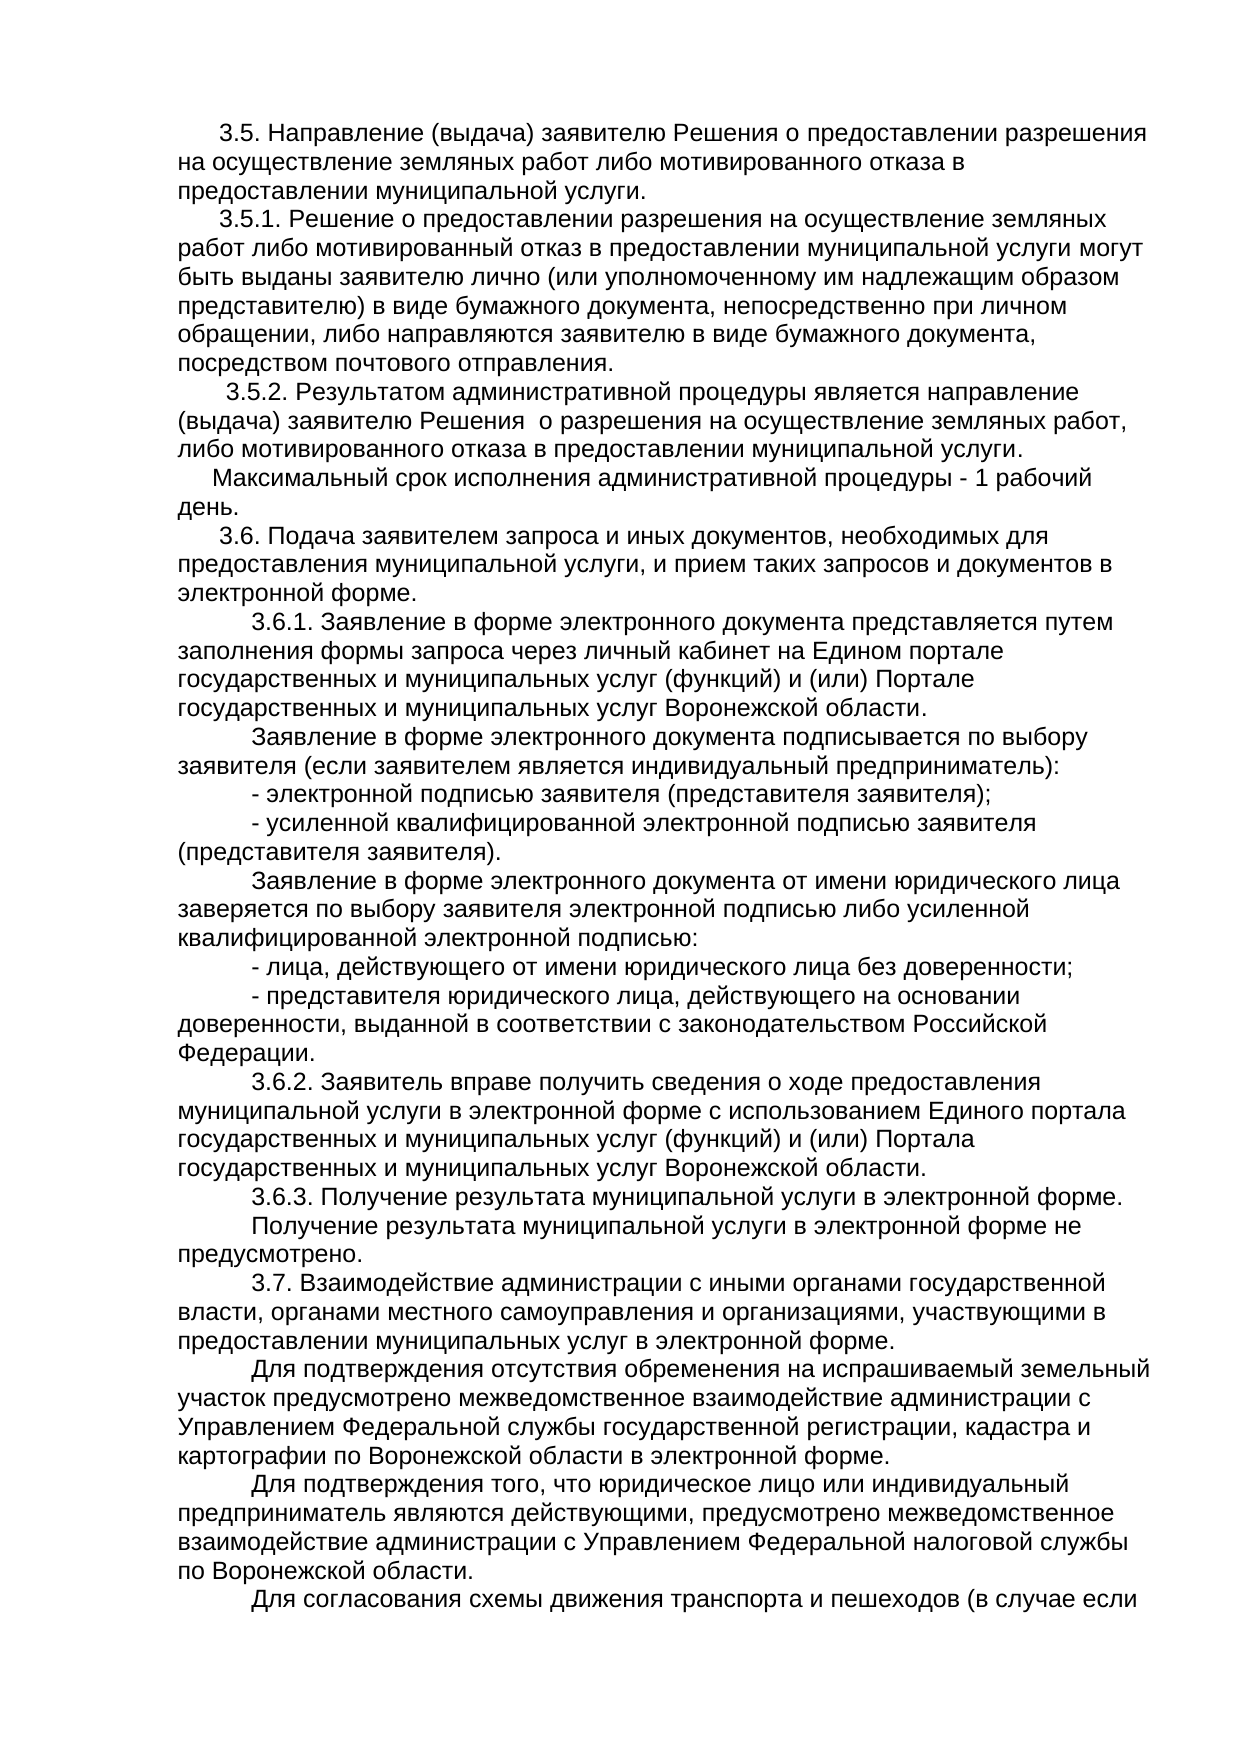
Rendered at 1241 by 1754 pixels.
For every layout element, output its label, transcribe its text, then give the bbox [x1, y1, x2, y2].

text - представителя юридического лица, действующего на основании доверенности, выданной в соответствии с законодательством Российской Федерации. [177, 981, 1152, 1067]
text Для подтверждения отсутствия обременения на испрашиваемый земельный участок предусмотрено межведомственное взаимодействие администрации с Управлением Федеральной службы государственной регистрации, кадастра и картографии по Воронежской области в электронной форме. [177, 1354, 1152, 1469]
text Заявление в форме электронного документа подписывается по выбору заявителя (если заявителем является индивидуальный предприниматель): [177, 722, 1152, 779]
text 3.7. Взаимодействие администрации с иными органами государственной власти, органами местного самоуправления и организациями, участвующими в предоставлении муниципальных услуг в электронной форме. [177, 1268, 1152, 1354]
text 3.5. Направление (выдача) заявителю Решения о предоставлении разрешения на осуществление земляных работ либо мотивированного отказа в предоставлении муниципальной услуги. [177, 118, 1152, 204]
text Для подтверждения того, что юридическое лицо или индивидуальный предприниматель являются действующими, предусмотрено межведомственное взаимодействие администрации с Управлением Федеральной налоговой службы по Воронежской области. [177, 1469, 1152, 1584]
text 3.6.1. Заявление в форме электронного документа представляется путем заполнения формы запроса через личный кабинет на Едином портале государственных и муниципальных услуг (функций) и (или) Портале государственных и муниципальных услуг Воронежской области. [177, 607, 1152, 722]
text Заявление в форме электронного документа от имени юридического лица заверяется по выбору заявителя электронной подписью либо усиленной квалифицированной электронной подписью: [177, 866, 1152, 952]
text - усиленной квалифицированной электронной подписью заявителя (представителя заявителя). [177, 808, 1152, 866]
text 3.6.2. Заявитель вправе получить сведения о ходе предоставления муниципальной услуги в электронной форме с использованием Единого портала государственных и муниципальных услуг (функций) и (или) Портала государственных и муниципальных услуг Воронежской области. [177, 1067, 1152, 1182]
text Получение результата муниципальной услуги в электронной форме не предусмотрено. [177, 1211, 1152, 1268]
text 3.6.3. Получение результата муниципальной услуги в электронной форме. [177, 1182, 1152, 1211]
text - лица, действующего от имени юридического лица без доверенности; [177, 952, 1152, 981]
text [177, 1584, 1152, 1613]
text Максимальный срок исполнения административной процедуры - 1 рабочий день. [177, 463, 1152, 521]
text - электронной подписью заявителя (представителя заявителя); [177, 779, 1152, 808]
text 3.6. Подача заявителем запроса и иных документов, необходимых для предоставления муниципальной услуги, и прием таких запросов и документов в электронной форме. [177, 521, 1152, 607]
text 3.5.2. Результатом административной процедуры является направление (выдача) заявителю Решения о разрешения на осуществление земляных работ, либо мотивированного отказа в предоставлении муниципальной услуги. [177, 377, 1152, 463]
text 3.5.1. Решение о предоставлении разрешения на осуществление земляных работ либо мотивированный отказ в предоставлении муниципальной услуги могут быть выданы заявителю лично (или уполномоченному им надлежащим образом представителю) в виде бумажного документа, непосредственно при личном обращении, либо направляются заявителю в виде бумажного документа, посредством почтового отправления. [177, 204, 1152, 377]
